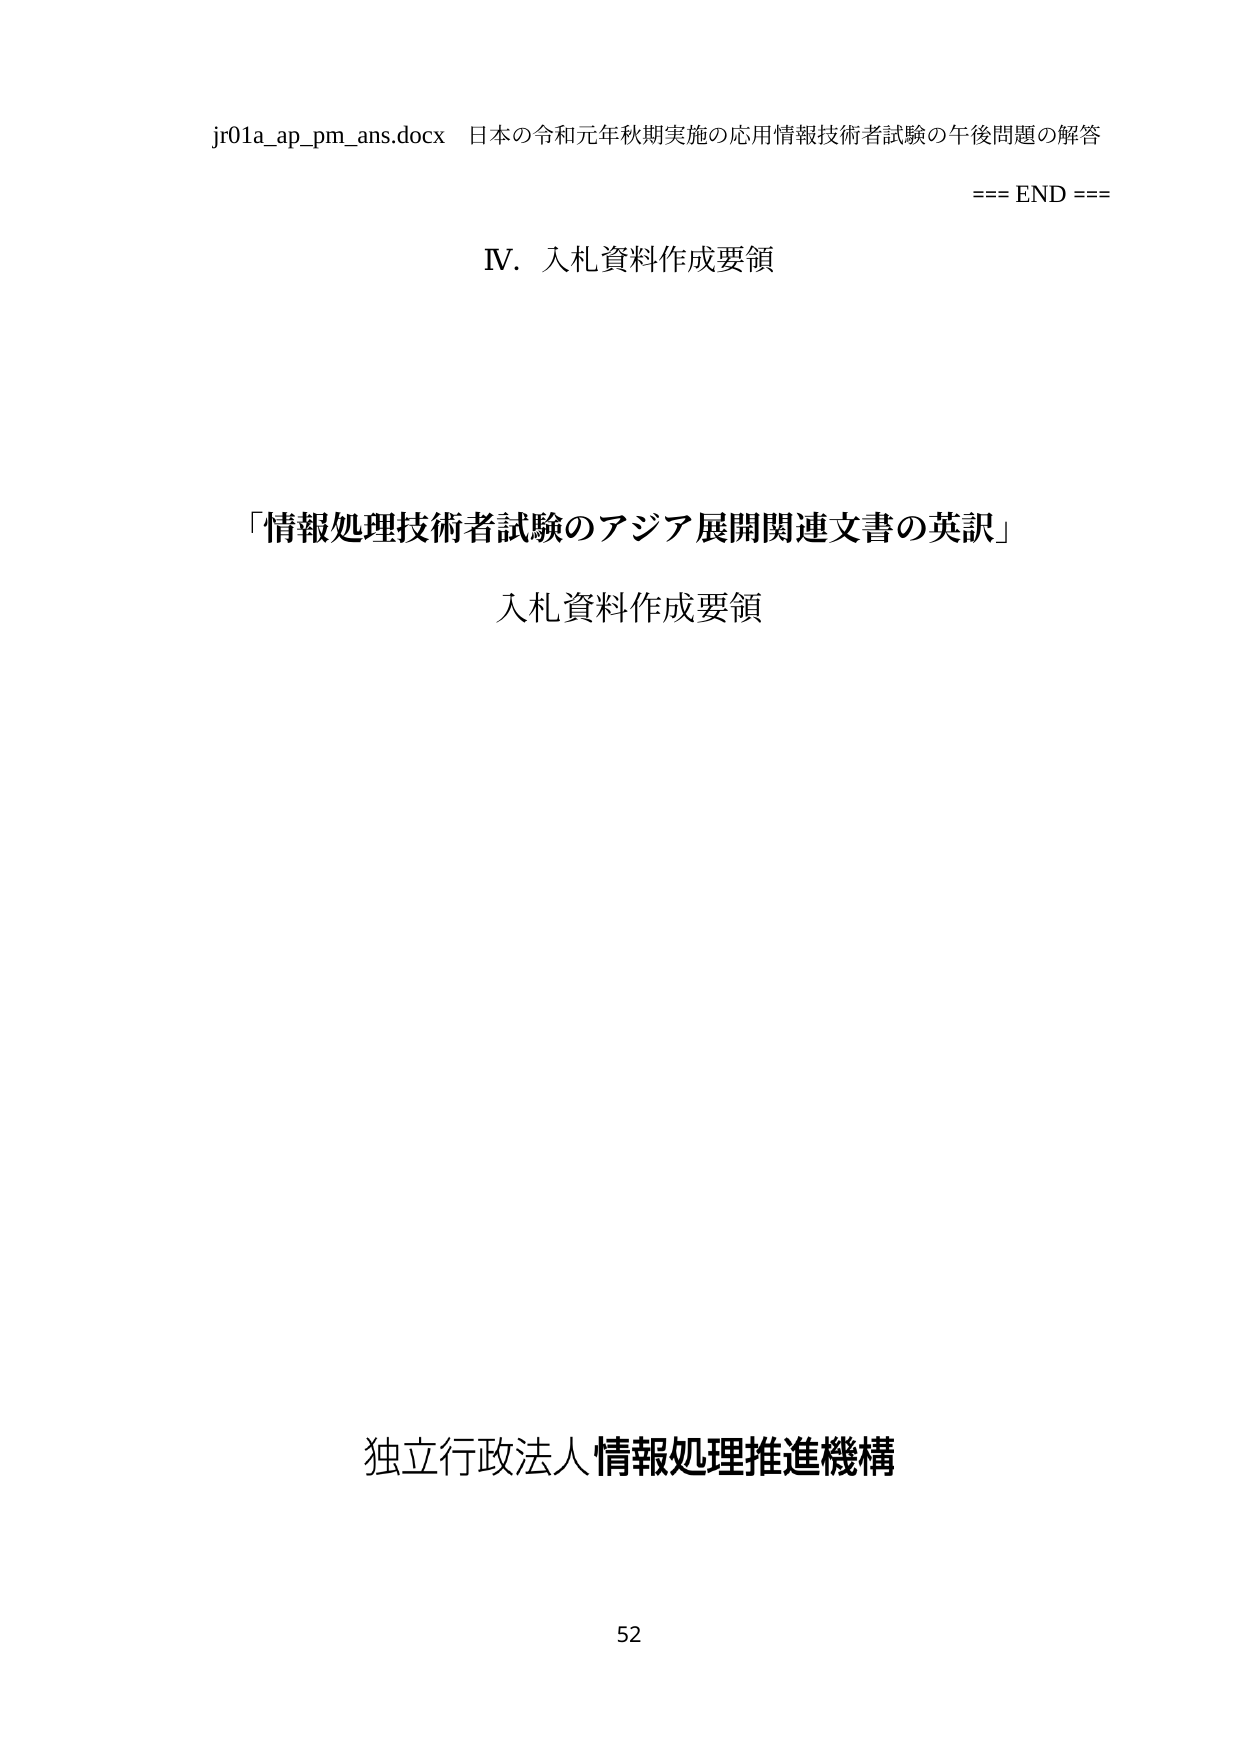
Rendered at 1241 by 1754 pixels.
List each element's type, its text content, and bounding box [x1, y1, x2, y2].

text jr01a_ap_pm_ans.docx 日本の令和元年秋期実施の応用情報技術者試験の午後問題の解答 [136, 118, 1122, 149]
text 入札資料作成要領 [136, 580, 1122, 631]
picture [363, 1436, 894, 1476]
text Ⅳ．入札資料作成要領 [136, 237, 1122, 279]
text === END === [136, 179, 1111, 209]
text 「情報処理技術者試験のアジア展開関連文書の英訳」 [136, 502, 1122, 550]
